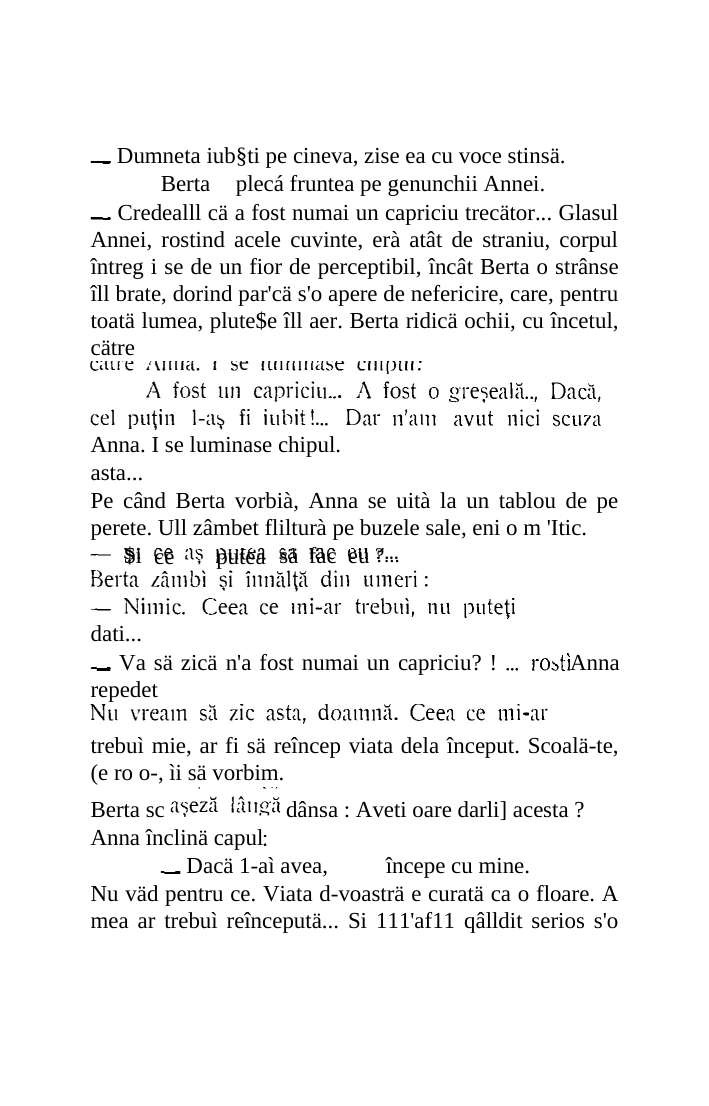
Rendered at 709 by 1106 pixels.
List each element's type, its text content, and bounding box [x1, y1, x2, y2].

picture [90, 667, 111, 671]
text Berta sc dânsa : Aveti oare darli] acesta ? [90, 788, 619, 822]
picture [90, 548, 515, 619]
text Va sä zicä n'a fost numai un capriciu? ! Anna repedet [90, 649, 619, 702]
text dati... [90, 621, 619, 647]
text Dacä 1-aì avea, începe cu mine. [90, 852, 619, 878]
text trebuì mie, ar fi sä reîncep viata dela început. Scoalä-te, (e ro o-, ìi sä vorbim. [90, 732, 619, 786]
picture [263, 835, 267, 846]
text Anna înclinä capul [90, 824, 619, 850]
text Pe când Berta vorbià, Anna se uità la un tablou de pe perete. Ull zâmbet flilturà pe buzele sale, eni o m 'Itic. [90, 487, 619, 541]
text Berta plecá fruntea pe genunchii Annei. [90, 170, 619, 197]
picture [506, 653, 570, 671]
text Dumneta iub§ti pe cineva, zise ea cu voce stinsä. [90, 142, 619, 168]
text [90, 880, 619, 934]
picture [90, 704, 548, 724]
text asta... [90, 459, 619, 485]
picture [170, 787, 281, 817]
picture [90, 361, 601, 430]
